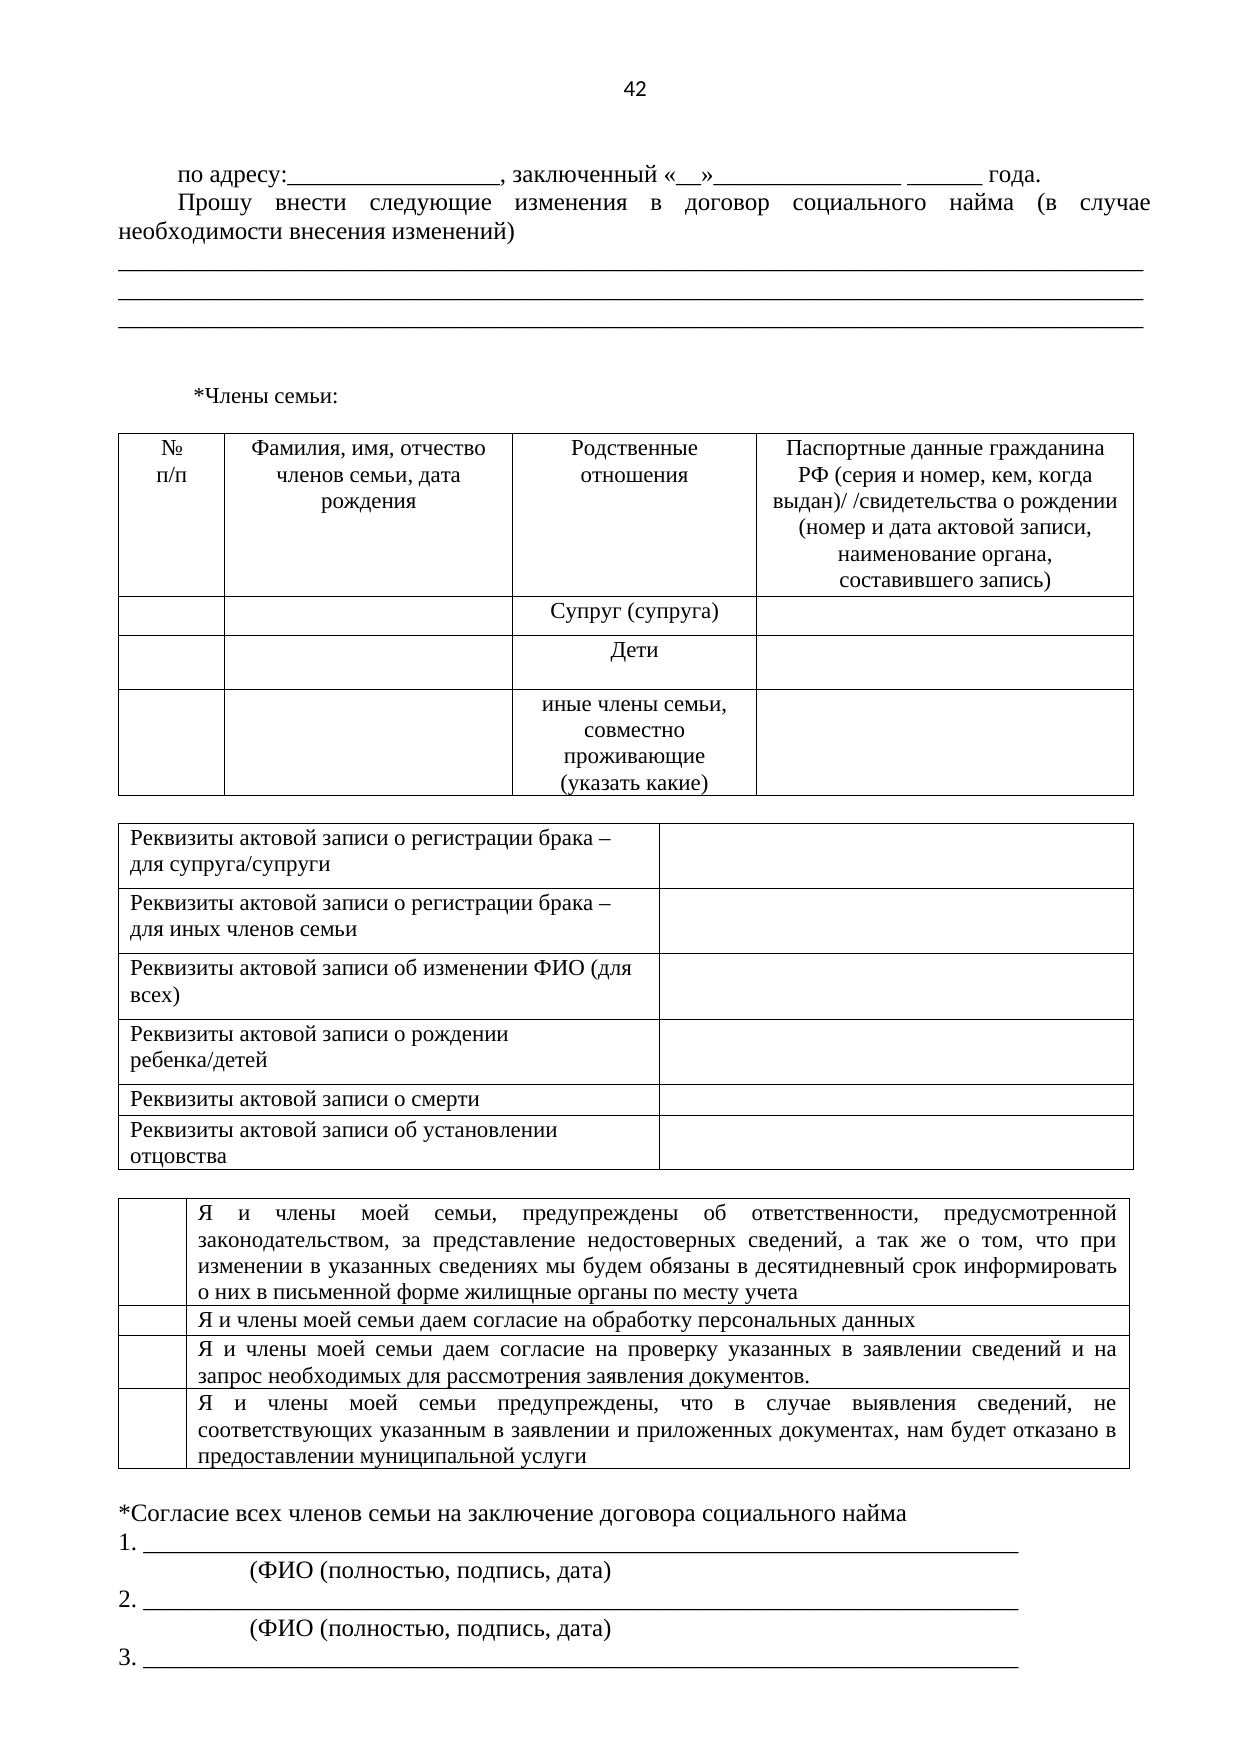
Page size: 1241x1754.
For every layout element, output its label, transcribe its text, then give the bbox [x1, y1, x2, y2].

table_cell [660, 954, 1133, 1019]
table_cell [119, 597, 224, 635]
text по адресу:_________________, заключенный «__»_______________ ______ года. [118, 159, 1152, 187]
text 2. ______________________________________________________________________ [118, 1584, 1152, 1613]
text 3. ______________________________________________________________________ [118, 1642, 1152, 1671]
table_header Паспортные данные гражданина РФ (серия и номер, кем, когда выдан)/ /свидетельства о рождении (номер и дата актовой записи, наименование органа, составившего запись) [757, 434, 1133, 596]
table_header № п/п [119, 434, 224, 596]
table_cell Реквизиты актовой записи о рождении ребенка/детей [119, 1020, 659, 1084]
text 1. ______________________________________________________________________ [118, 1527, 1152, 1556]
table_cell Супруг (супруга) [513, 597, 756, 635]
text Прошу внести следующие изменения в договор социального найма (в случае необходимости внесения изменений) [118, 187, 1152, 245]
table_header Родственные отношения [513, 434, 756, 596]
table_cell Я и члены моей семьи даем согласие на обработку персональных данных [187, 1306, 1129, 1334]
table_header Реквизиты актовой записи о регистрации брака – для супруга/супруги [119, 824, 659, 888]
table_cell Реквизиты актовой записи об изменении ФИО (для всех) [119, 954, 659, 1019]
table_cell [119, 1306, 186, 1334]
table_cell [757, 636, 1133, 689]
table_cell [660, 1020, 1133, 1084]
text __________________________________________________________________________________ [118, 245, 1152, 274]
table_cell Я и члены моей семьи предупреждены, что в случае выявления сведений, не соответствующих указанным в заявлении и приложенных документах, нам будет отказано в предоставлении муниципальной услуги [187, 1389, 1129, 1468]
table_cell [119, 690, 224, 795]
text *Согласие всех членов семьи на заключение договора социального найма [118, 1498, 1152, 1527]
table_cell [225, 690, 512, 795]
table_header [660, 824, 1133, 888]
table_cell [660, 889, 1133, 953]
text __________________________________________________________________________________ [118, 274, 1152, 302]
table_cell [225, 597, 512, 635]
table_cell [660, 1116, 1133, 1168]
text *Члены семьи: [118, 382, 1152, 408]
table_cell Дети [513, 636, 756, 689]
table_header Я и члены моей семьи, предупреждены об ответственности, предусмотренной законодательством, за представление недостоверных сведений, а так же о том, что при изменении в указанных сведениях мы будем обязаны в десятидневный срок информировать о них в письменной форме жилищные органы по месту учета [187, 1199, 1129, 1305]
table_cell [660, 1085, 1133, 1115]
table_cell Реквизиты актовой записи об установлении отцовства [119, 1116, 659, 1168]
table_header Фамилия, имя, отчество членов семьи, дата рождения [225, 434, 512, 596]
text __________________________________________________________________________________ [118, 302, 1152, 331]
table_cell иные члены семьи, совместно проживающие (указать какие) [513, 690, 756, 795]
table_cell [757, 690, 1133, 795]
table_cell Реквизиты актовой записи о регистрации брака – для иных членов семьи [119, 889, 659, 953]
table_cell [757, 597, 1133, 635]
table_cell [225, 636, 512, 689]
table_cell [119, 1389, 186, 1468]
table_cell [119, 636, 224, 689]
text (ФИО (полностью, подпись, дата) [118, 1556, 1152, 1584]
table_header [119, 1199, 186, 1305]
table_cell [119, 1336, 186, 1388]
table_cell Реквизиты актовой записи о смерти [119, 1085, 659, 1115]
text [118, 1613, 1152, 1642]
table_cell Я и члены моей семьи даем согласие на проверку указанных в заявлении сведений и на запрос необходимых для рассмотрения заявления документов. [187, 1336, 1129, 1388]
